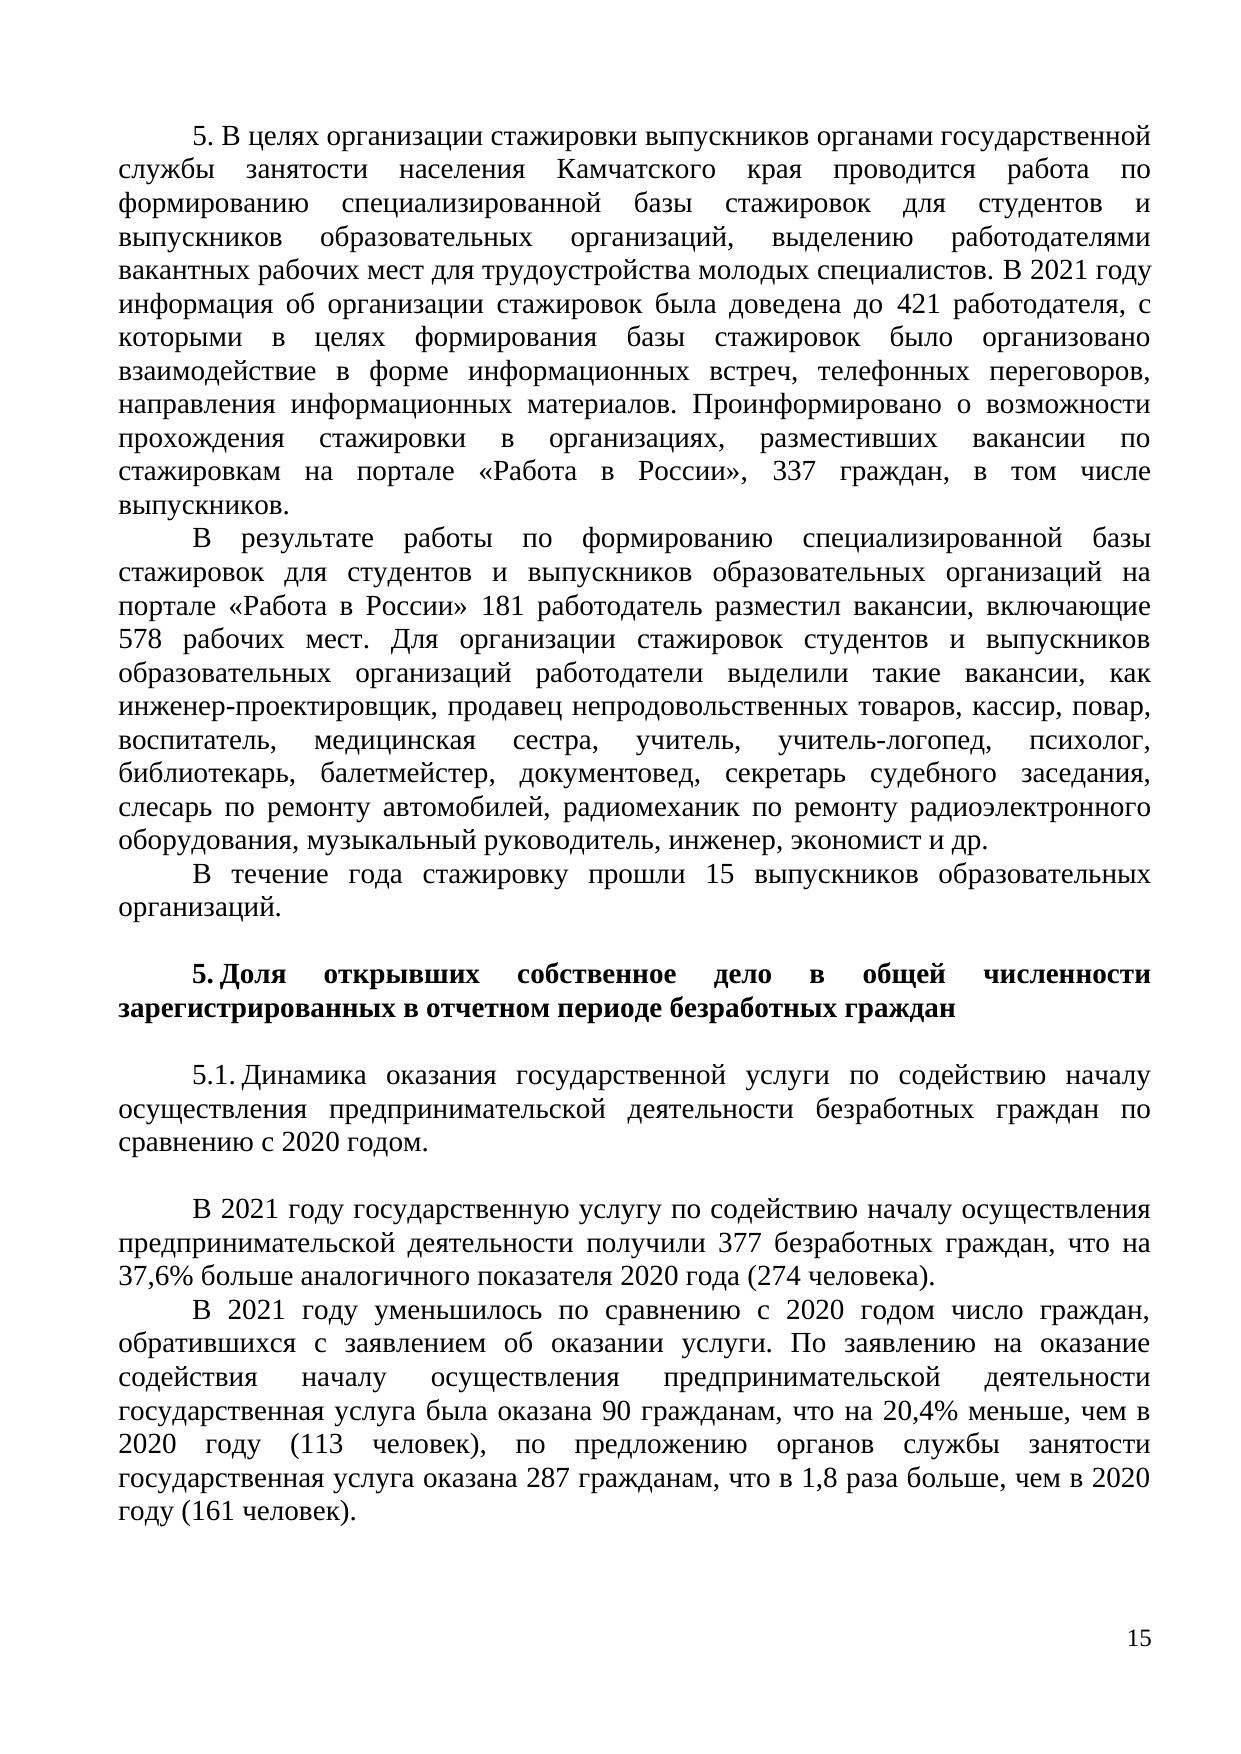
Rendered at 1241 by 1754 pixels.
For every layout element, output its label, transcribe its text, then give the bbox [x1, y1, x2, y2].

text В течение года стажировку прошли 15 выпускников образовательных организаций. [118, 856, 1152, 923]
text В результате работы по формированию специализированной базы стажировок для студентов и выпускников образовательных организаций на портале «Работа в России» 181 работодатель разместил вакансии, включающие 578 рабочих мест. Для организации стажировок студентов и выпускников образовательных организаций работодатели выделили такие вакансии, как инженер-проектировщик, продавец непродовольственных товаров, кассир, повар, воспитатель, медицинская сестра, учитель, учитель-логопед, психолог, библиотекарь, балетмейстер, документовед, секретарь судебного заседания, слесарь по ремонту автомобилей, радиомеханик по ремонту радиоэлектронного оборудования, музыкальный руководитель, инженер, экономист и др. [118, 521, 1152, 856]
text 5. В целях организации стажировки выпускников органами государственной службы занятости населения Камчатского края проводится работа по формированию специализированной базы стажировок для студентов и выпускников образовательных организаций, выделению работодателями вакантных рабочих мест для трудоустройства молодых специалистов. В 2021 году информация об организации стажировок была доведена до 421 работодателя, с которыми в целях формирования базы стажировок было организовано взаимодействие в форме информационных встреч, телефонных переговоров, направления информационных материалов. Проинформировано о возможности прохождения стажировки в организациях, разместивших вакансии по стажировкам на портале «Работа в России», 337 граждан, в том числе выпускников. [118, 118, 1152, 521]
text В 2021 году уменьшилось по сравнению с 2020 годом число граждан, обратившихся с заявлением об оказании услуги. По заявлению на оказание содействия началу осуществления предпринимательской деятельности государственная услуга была оказана 90 гражданам, что на 20,4% меньше, чем в 2020 году (113 человек), по предложению органов службы занятости государственная услуга оказана 287 гражданам, что в 1,8 раза больше, чем в 2020 году (161 человек). [118, 1292, 1152, 1527]
text В 2021 году государственную услугу по содействию началу осуществления предпринимательской деятельности получили 377 безработных граждан, что на 37,6% больше аналогичного показателя 2020 года (274 человека). [118, 1191, 1152, 1292]
text 5.1. Динамика оказания государственной услуги по содействию началу осуществления предпринимательской деятельности безработных граждан по сравнению с 2020 годом. [118, 1057, 1152, 1158]
text 5. Доля открывших собственное дело в общей численности зарегистрированных в отчетном периоде безработных граждан [118, 957, 1152, 1024]
